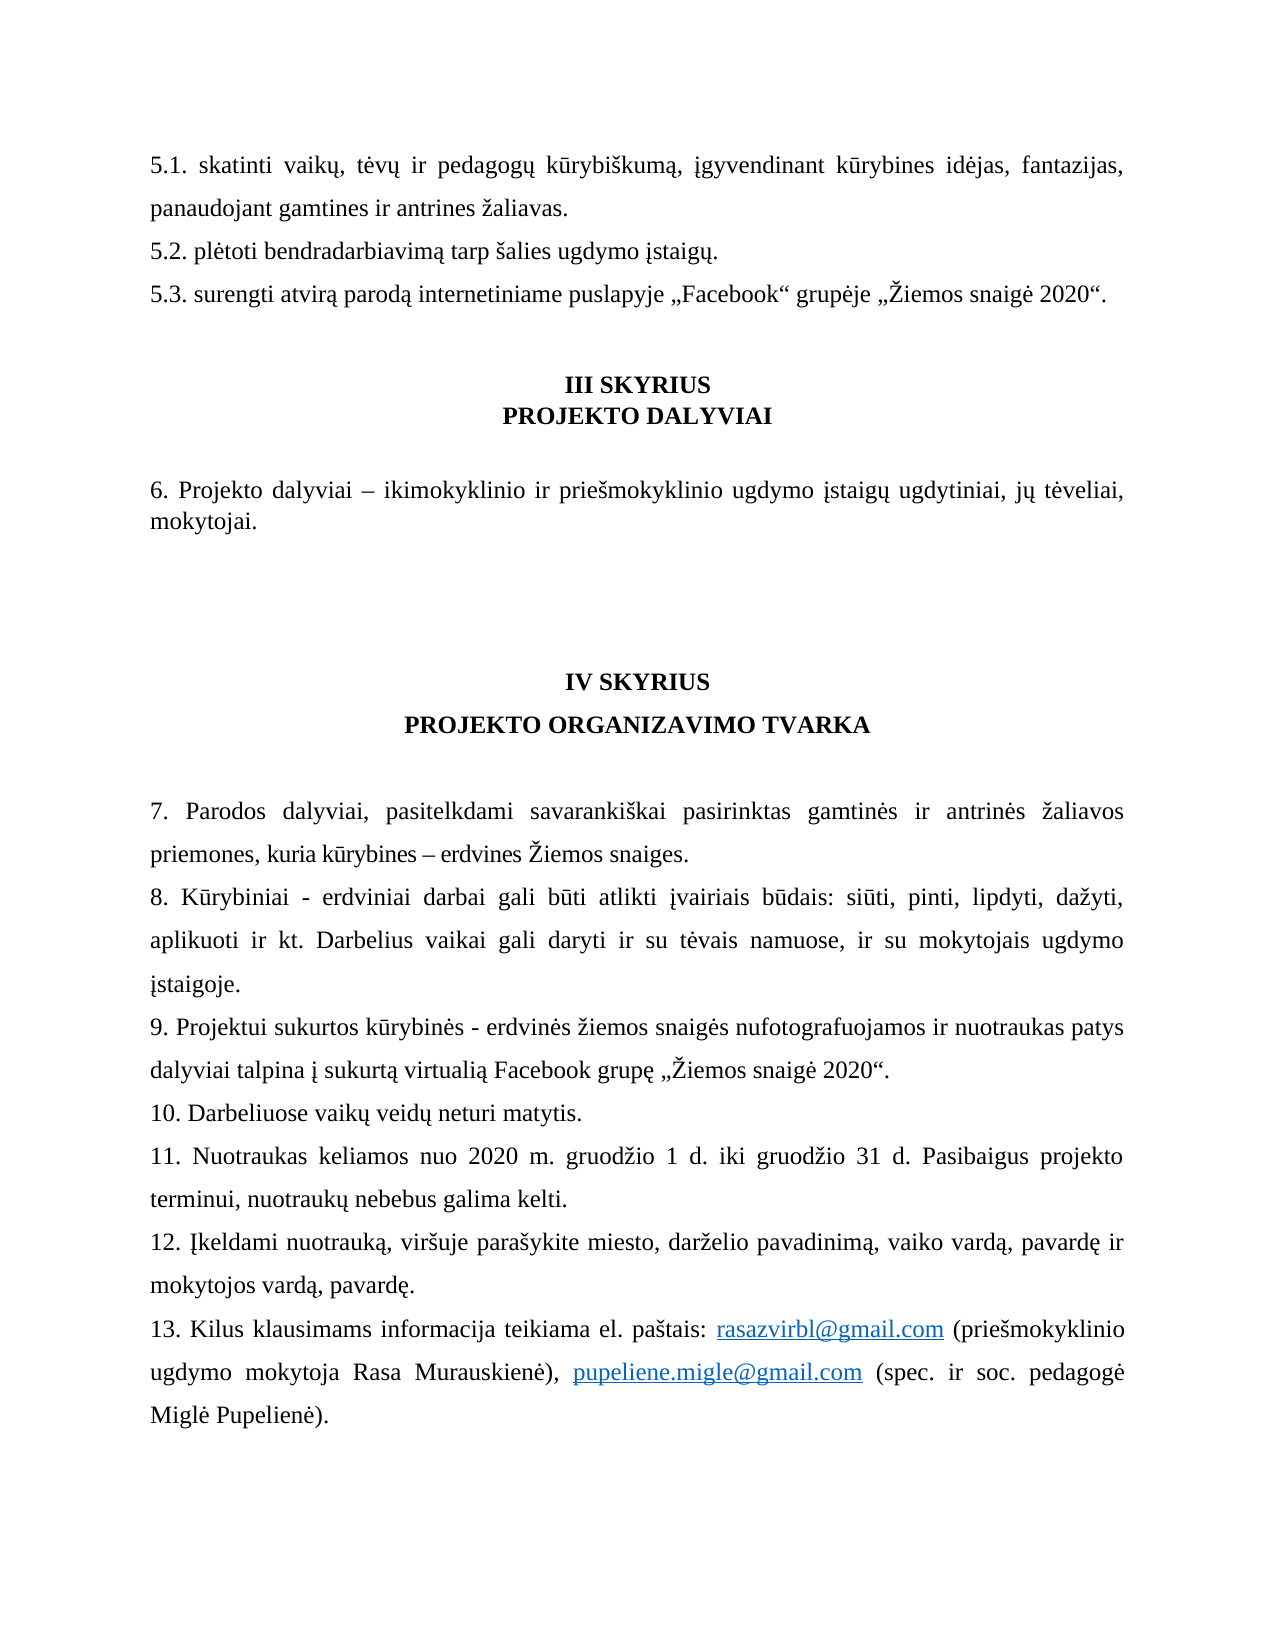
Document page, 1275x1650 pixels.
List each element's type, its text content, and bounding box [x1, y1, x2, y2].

text 5.1. skatinti vaikų, tėvų ir pedagogų kūrybiškumą, įgyvendinant kūrybines idėjas, fantazijas, panaudojant gamtines ir antrines žaliavas. [150, 150, 1125, 222]
text 9. Projektui sukurtos kūrybinės - erdvinės žiemos snaigės nufotografuojamos ir nuotraukas patys dalyviai talpina į sukurtą virtualią Facebook grupę „Žiemos snaigė 2020“. [150, 1012, 1125, 1084]
text 12. Įkeldami nuotrauką, viršuje parašykite miesto, darželio pavadinimą, vaiko vardą, pavardę ir mokytojos vardą, pavardę. [150, 1227, 1125, 1299]
text 5.3. surengti atvirą parodą internetiniame puslapyje „Facebook“ grupėje „Žiemos snaigė 2020“. [150, 279, 1125, 308]
text 13. Kilus klausimams informacija teikiama el. paštais: rasazvirbl@gmail.com (priešmokyklinio ugdymo mokytoja Rasa Murauskienė), pupeliene.migle@gmail.com (spec. ir soc. pedagogė Miglė Pupelienė). [150, 1314, 1125, 1429]
text PROJEKTO DALYVIAI [150, 401, 1125, 430]
text 10. Darbeliuose vaikų veidų neturi matytis. [150, 1098, 1125, 1127]
text 6. Projekto dalyviai – ikimokyklinio ir priešmokyklinio ugdymo įstaigų ugdytiniai, jų tėveliai, mokytojai. [150, 475, 1125, 535]
text III SKYRIUS [150, 370, 1125, 399]
text 11. Nuotraukas keliamos nuo 2020 m. gruodžio 1 d. iki gruodžio 31 d. Pasibaigus projekto terminui, nuotraukų nebebus galima kelti. [150, 1141, 1125, 1213]
text IV SKYRIUS [150, 667, 1125, 696]
text 8. Kūrybiniai - erdviniai darbai gali būti atlikti įvairiais būdais: siūti, pinti, lipdyti, dažyti, aplikuoti ir kt. Darbelius vaikai gali daryti ir su tėvais namuose, ir su mokytojais ugdymo įstaigoje. [150, 882, 1125, 997]
text 5.2. plėtoti bendradarbiavimą tarp šalies ugdymo įstaigų. [150, 236, 1125, 265]
text 7. Parodos dalyviai, pasitelkdami savarankiškai pasirinktas gamtinės ir antrinės žaliavos priemones, kuria kūrybines – erdvines Žiemos snaiges. [150, 796, 1125, 868]
text PROJEKTO ORGANIZAVIMO TVARKA [150, 710, 1125, 739]
